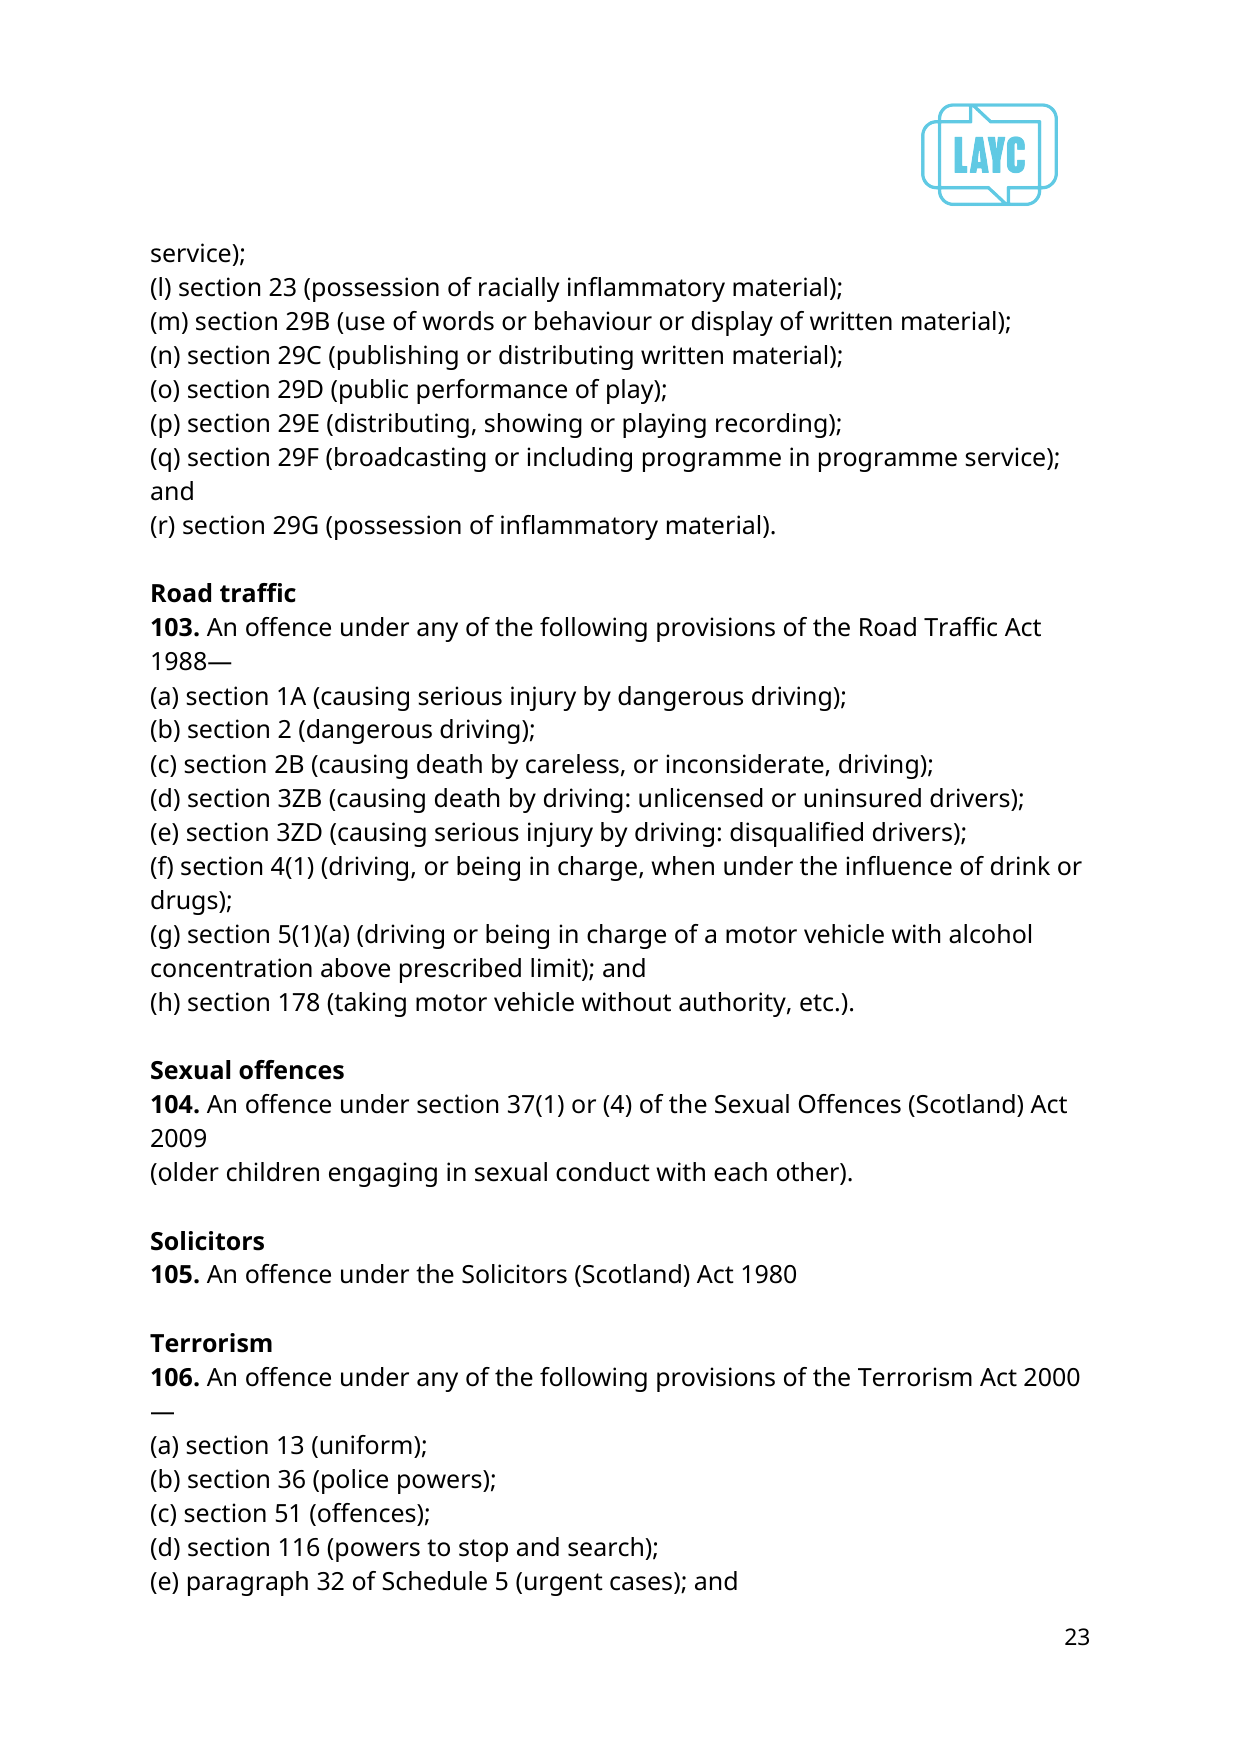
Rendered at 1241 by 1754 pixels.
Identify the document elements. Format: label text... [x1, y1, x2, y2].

text (e) paragraph 32 of Schedule 5 (urgent cases); and [150, 1564, 1090, 1598]
text (older children engaging in sexual conduct with each other). [150, 1155, 1090, 1189]
text 104. An offence under section 37(1) or (4) of the Sexual Offences (Scotland) Act 2009 [150, 1087, 1090, 1155]
text (l) section 23 (possession of racially inflammatory material); [150, 269, 1090, 303]
text (n) section 29C (publishing or distributing written material); [150, 337, 1090, 372]
text (b) section 2 (dangerous driving); [150, 712, 1090, 746]
text Sexual offences [150, 1053, 1090, 1087]
text (e) section 3ZD (causing serious injury by driving: disqualified drivers); [150, 814, 1090, 848]
text (c) section 2B (causing death by careless, or inconsiderate, driving); [150, 746, 1090, 780]
text (q) section 29F (broadcasting or including programme in programme service); and [150, 440, 1090, 508]
text (a) section 13 (uniform); [150, 1427, 1090, 1462]
text (m) section 29B (use of words or behaviour or display of written material); [150, 303, 1090, 337]
text (f) section 4(1) (driving, or being in charge, when under the influence of drink or drugs); [150, 848, 1090, 917]
text (d) section 3ZB (causing death by driving: unlicensed or uninsured drivers); [150, 780, 1090, 814]
text Terrorism [150, 1325, 1090, 1359]
text (d) section 116 (powers to stop and search); [150, 1530, 1090, 1564]
text (o) section 29D (public performance of play); [150, 372, 1090, 406]
text Road traffic [150, 576, 1090, 610]
text (h) section 178 (taking motor vehicle without authority, etc.). [150, 985, 1090, 1019]
text (k) section 22 (broadcasting or including programme in cable programme service); [150, 235, 1090, 269]
text (b) section 36 (police powers); [150, 1462, 1090, 1496]
text 103. An offence under any of the following provisions of the Road Traffic Act 1988— [150, 610, 1090, 678]
text concentration above prescribed limit); and [150, 951, 1090, 985]
text (p) section 29E (distributing, showing or playing recording); [150, 406, 1090, 440]
text (g) section 5(1)(a) (driving or being in charge of a motor vehicle with alcohol [150, 917, 1090, 951]
text 106. An offence under any of the following provisions of the Terrorism Act 2000— [150, 1359, 1090, 1427]
text (r) section 29G (possession of inflammatory material). [150, 508, 1090, 542]
text Solicitors [150, 1223, 1090, 1257]
text 105. An offence under the Solicitors (Scotland) Act 1980 [150, 1257, 1090, 1291]
picture [888, 73, 1091, 236]
text (a) section 1A (causing serious injury by dangerous driving); [150, 678, 1090, 712]
text (c) section 51 (offences); [150, 1496, 1090, 1530]
